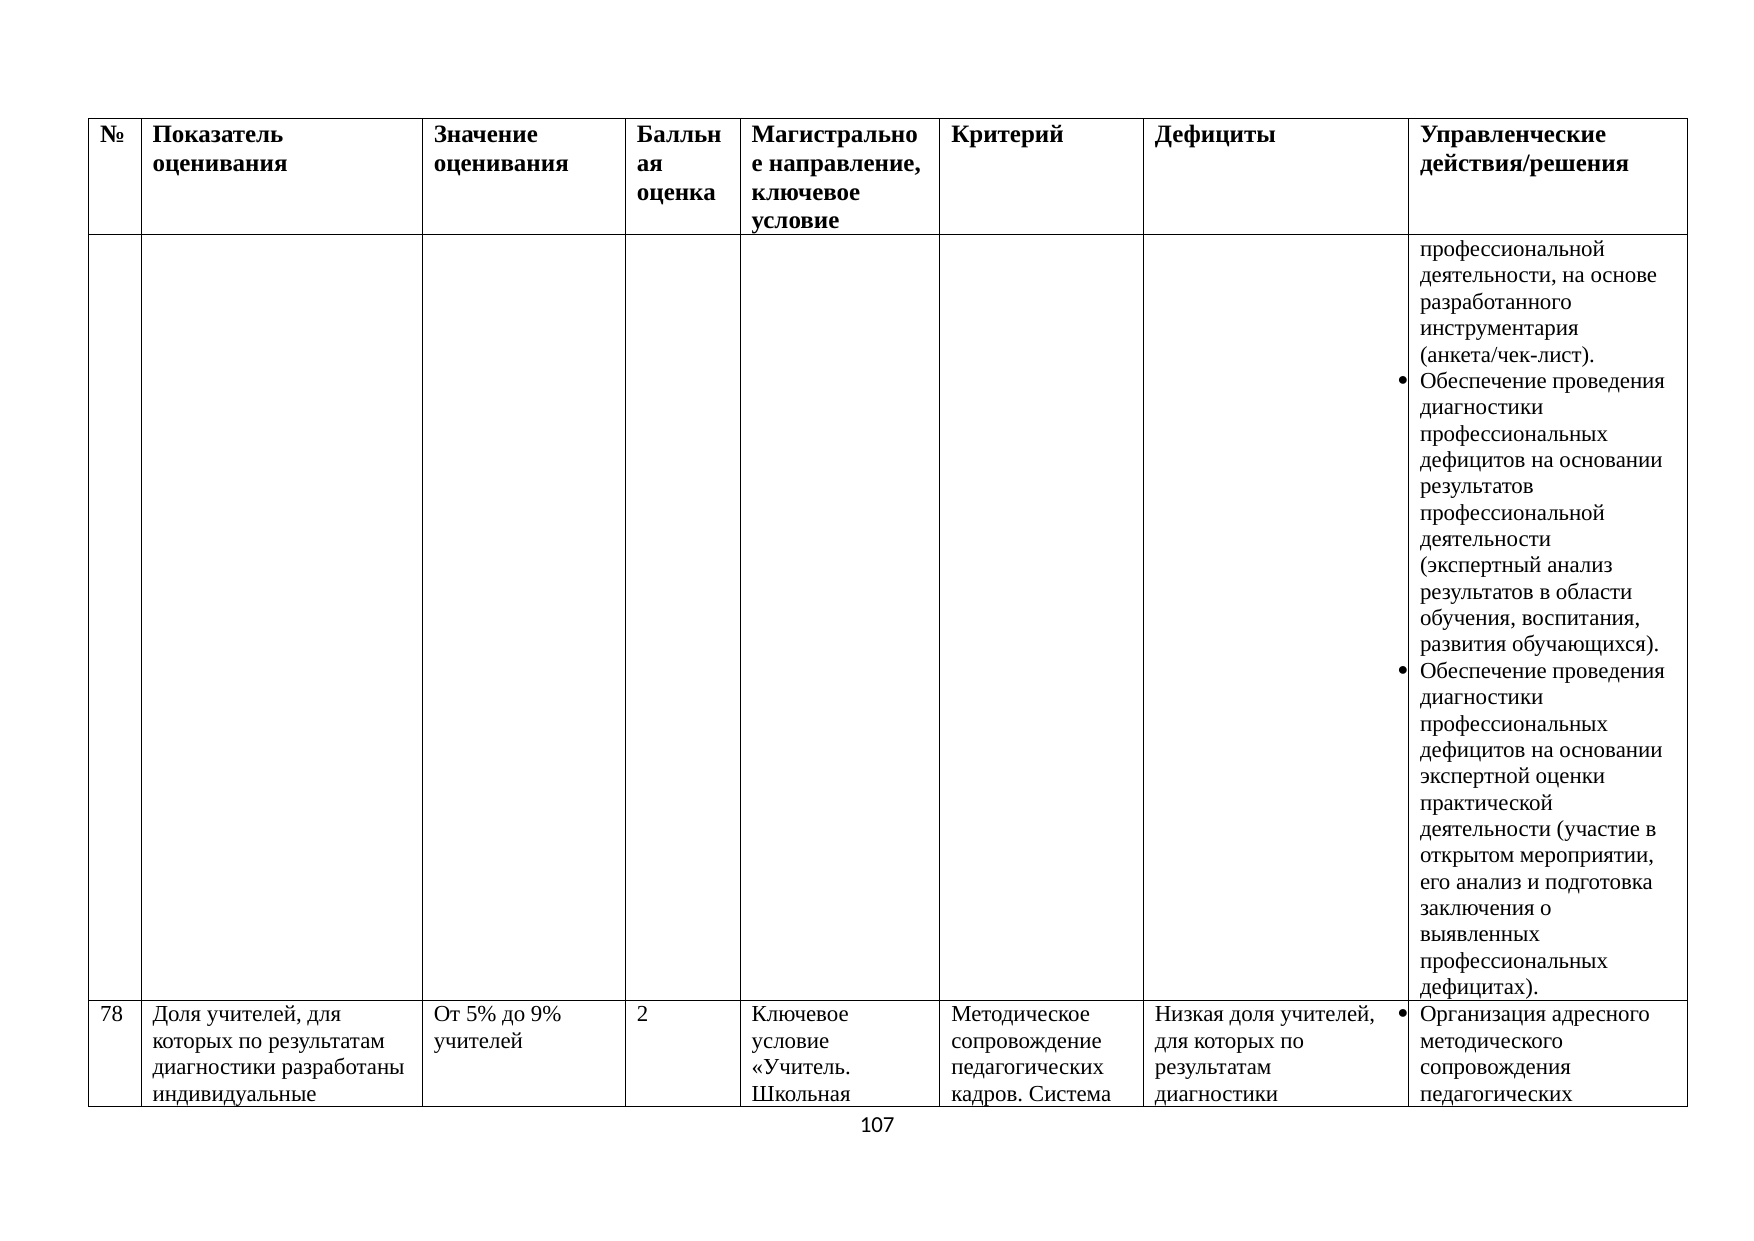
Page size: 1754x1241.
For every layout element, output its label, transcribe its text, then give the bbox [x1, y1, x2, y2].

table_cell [940, 235, 1143, 999]
table_cell 78 [89, 1001, 141, 1106]
table_header Значение оценивания [423, 119, 625, 234]
table_cell 2 [626, 1001, 740, 1106]
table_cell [1144, 235, 1408, 999]
table_header Балльная оценка [626, 119, 740, 234]
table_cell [423, 235, 625, 999]
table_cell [741, 235, 939, 999]
table_header Дефициты [1144, 119, 1408, 234]
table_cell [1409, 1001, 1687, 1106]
table_header Критерий [940, 119, 1143, 234]
table_header Магистральное направление, ключевое условие [741, 119, 939, 234]
table_header Показатель оценивания [142, 119, 422, 234]
table_cell 77 [89, 235, 141, 999]
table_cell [940, 1001, 1143, 1106]
table_cell От 5% до 9% учителей [423, 1001, 625, 1106]
table_header № [89, 119, 141, 234]
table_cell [1409, 235, 1687, 999]
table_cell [1144, 1001, 1408, 1106]
table_cell 2 [626, 235, 740, 999]
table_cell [142, 1001, 422, 1106]
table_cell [142, 235, 422, 999]
table_header Управленческие действия/решения [1409, 119, 1687, 234]
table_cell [741, 1001, 939, 1106]
